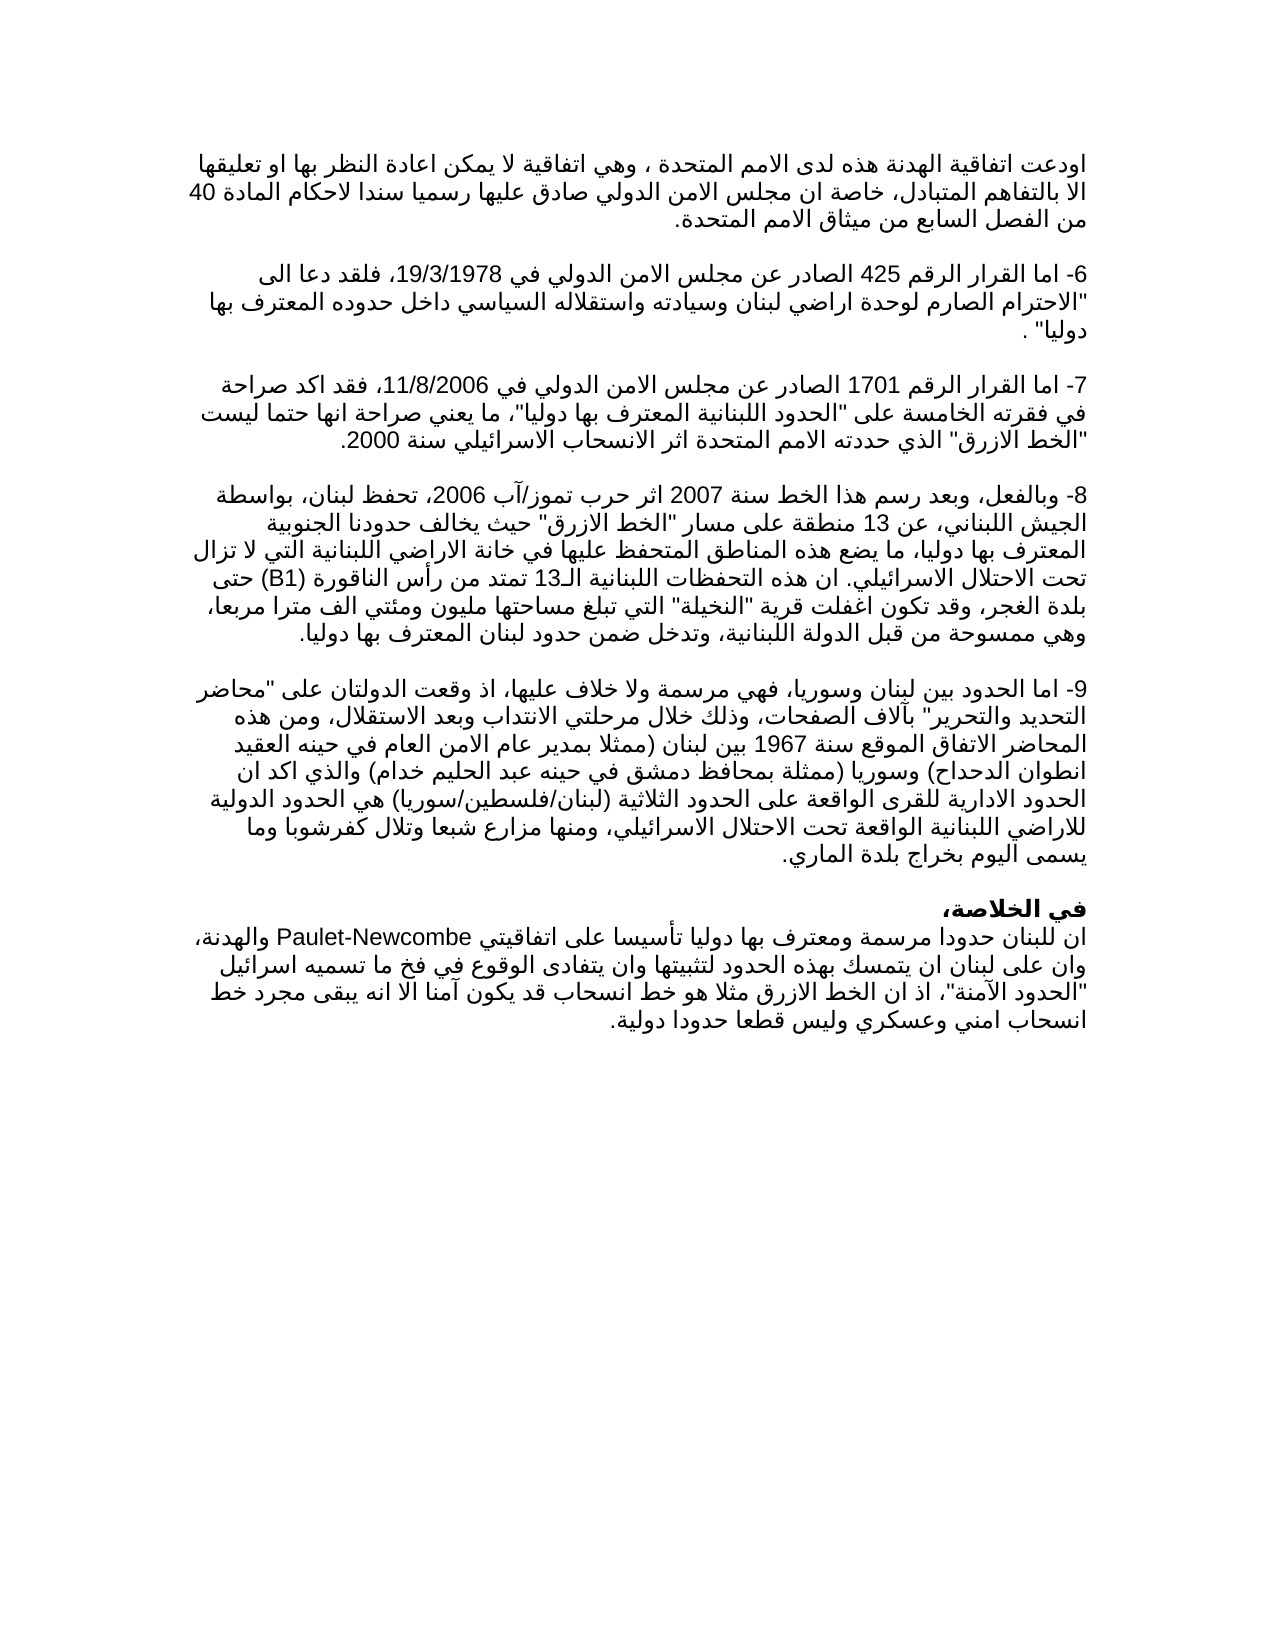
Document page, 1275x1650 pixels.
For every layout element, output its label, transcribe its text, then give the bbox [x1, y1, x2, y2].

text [187, 150, 1087, 923]
text ان للبنان حدودا مرسمة ومعترف بها دوليا تأسيسا على اتفاقيتي Paulet-Newcombe والهدنة، وان على لبنان ان يتمسك بهذه الحدود لتثبيتها وان يتفادى الوقوع في فخ ما تسميه اسرائيل "الحدود الآمنة"، اذ ان الخط الازرق مثلا هو خط انسحاب قد يكون آمنا الا انه يبقى مجرد خط انسحاب امني وعسكري وليس قطعا حدودا دولية. [187, 923, 1087, 1033]
